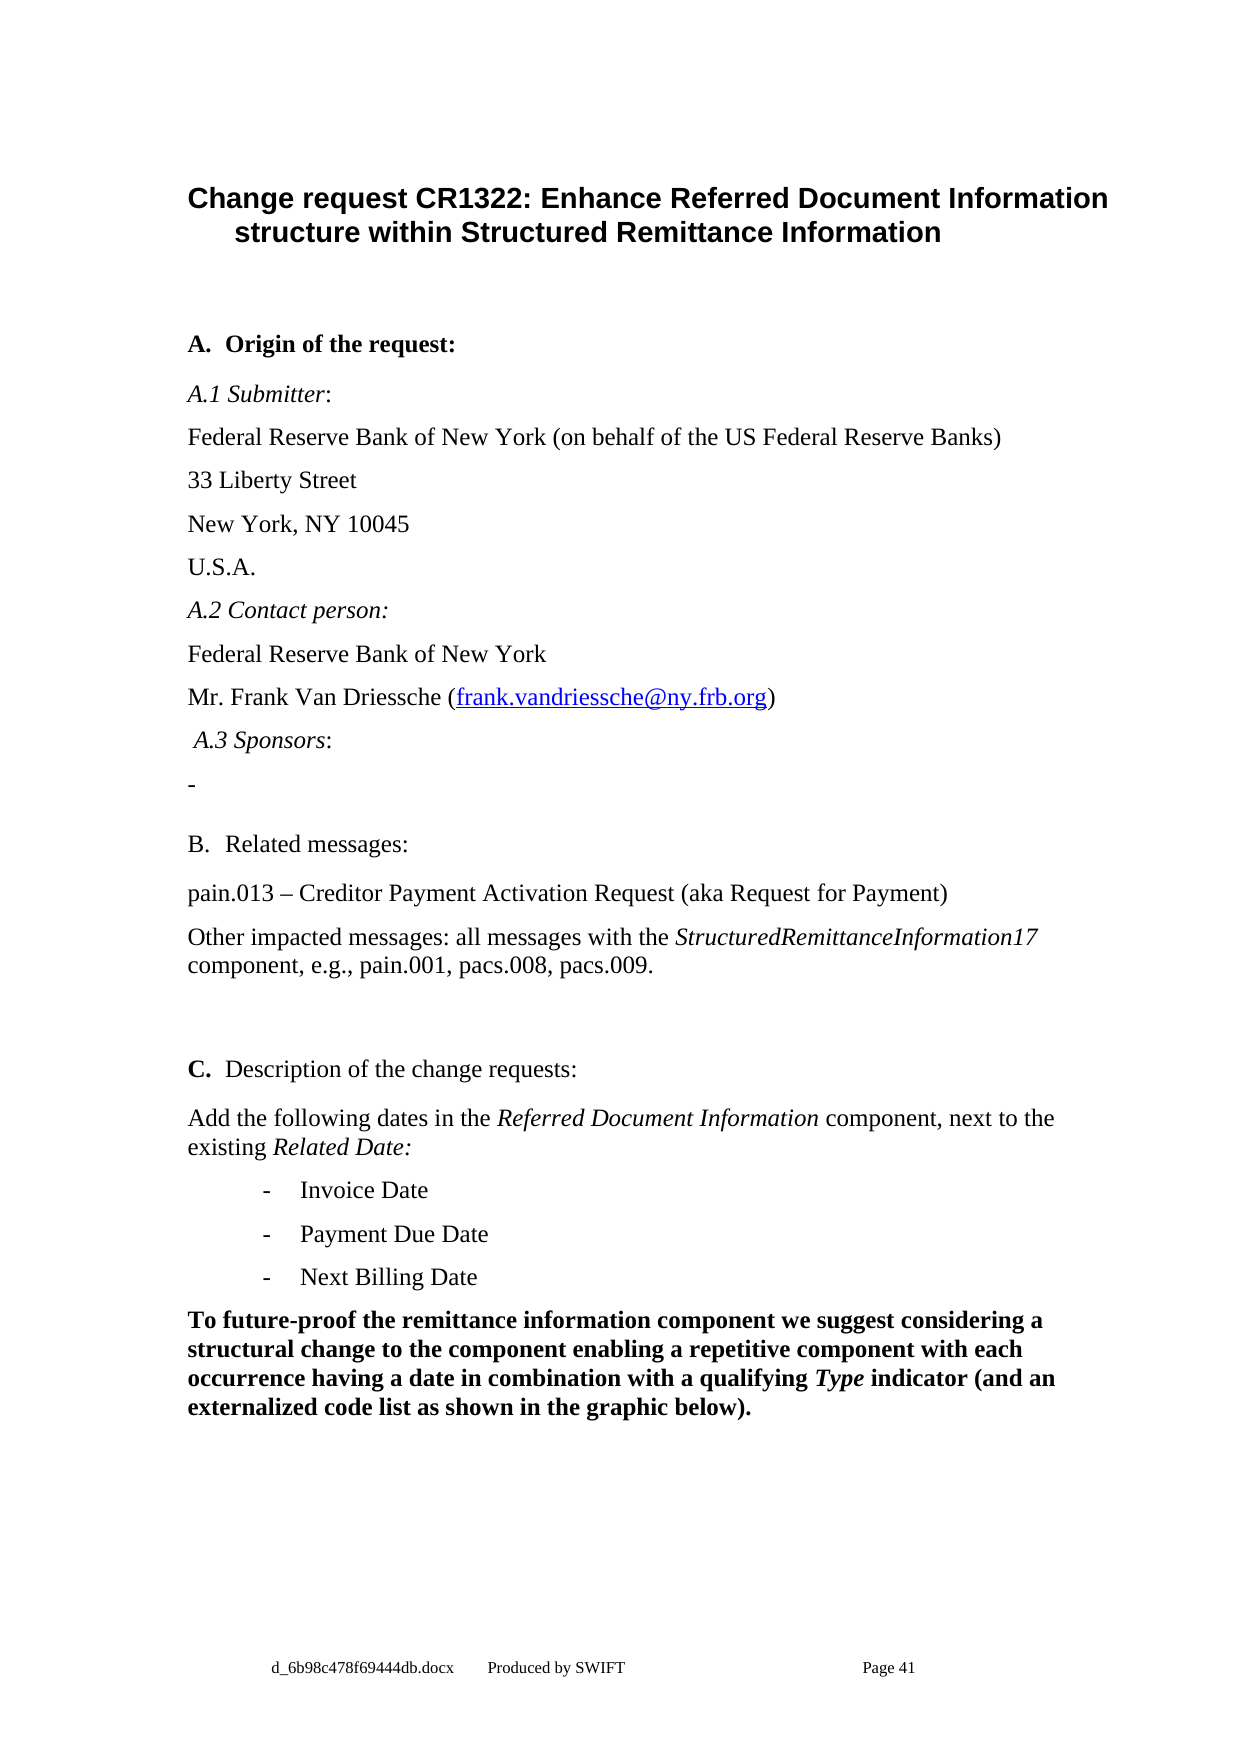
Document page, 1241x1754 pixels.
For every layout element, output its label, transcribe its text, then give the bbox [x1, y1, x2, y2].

text A.2 Contact person: [187, 595, 1122, 624]
text Add the following dates in the Referred Document Information component, next to the existing Related Date: [187, 1103, 1122, 1161]
text Mr. Frank Van Driessche (frank.vandriessche@ny.frb.org) [187, 682, 1122, 711]
subtitle Change request CR1322: Enhance Referred Document Information structure within Structured Remittance Information [187, 181, 1122, 248]
subtitle Origin of the request: [187, 329, 1122, 358]
text - [187, 769, 1122, 797]
text Federal Reserve Bank of New York (on behalf of the US Federal Reserve Banks) [187, 422, 1122, 451]
list Payment Due Date [262, 1219, 1122, 1247]
text New York, NY 10045 [187, 509, 1122, 537]
text U.S.A. [187, 552, 1122, 581]
text A.1 Submitter: [187, 379, 1122, 407]
text Federal Reserve Bank of New York [187, 639, 1122, 667]
subtitle Related messages: [187, 829, 1122, 857]
list Next Billing Date [262, 1262, 1122, 1291]
text pain.013 – Creditor Payment Activation Request (aka Request for Payment) [187, 878, 1122, 907]
text 33 Liberty Street [187, 465, 1122, 494]
text A.3 Sponsors: [187, 725, 1122, 754]
text To future-proof the remittance information component we suggest considering a structural change to the component enabling a repetitive component with each occurrence having a date in combination with a qualifying Type indicator (and an externalized code list as shown in the graphic below). [187, 1305, 1122, 1420]
text Other impacted messages: all messages with the StructuredRemittanceInformation17 component, e.g., pain.001, pacs.008, pacs.009. [187, 922, 1122, 979]
list Invoice Date [262, 1175, 1122, 1204]
subtitle Description of the change requests: [187, 1054, 1122, 1082]
